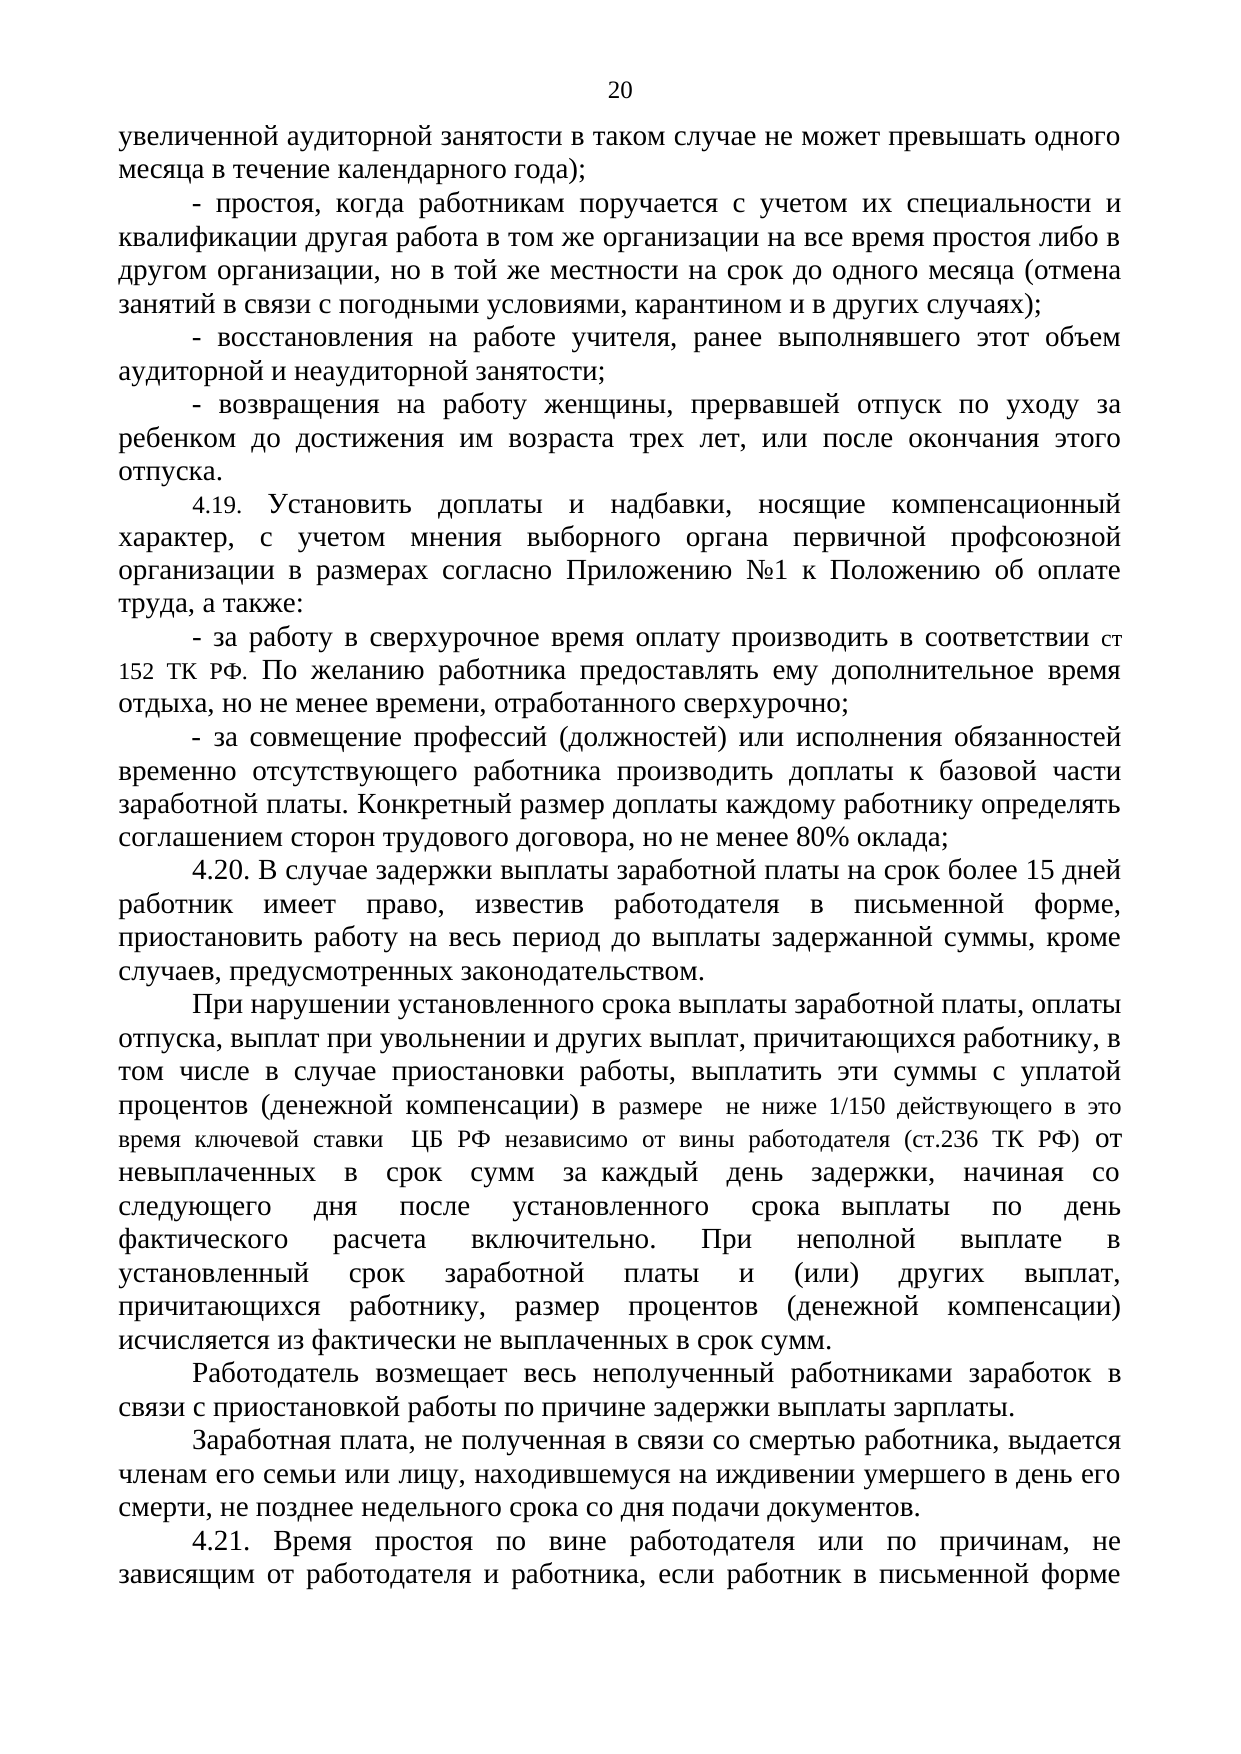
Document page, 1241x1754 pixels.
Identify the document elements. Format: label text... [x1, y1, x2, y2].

list за совмещение профессий (должностей) или исполнения обязанностей временно отсутствующего работника производить доплаты к базовой части заработной платы. Конкретный размер доплаты каждому работнику определять соглашением сторон трудового договора, но не менее 80% оклада; [118, 721, 1122, 852]
text - восстановления на работе учителя, ранее выполнявшего этот объем аудиторной и неаудиторной занятости; [118, 319, 1122, 386]
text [118, 118, 1122, 185]
text Заработная плата, не полученная в связи со смертью работника, выдается членам его семьи или лицу, находившемуся на иждивении умершего в день его смерти, не позднее недельного срока со дня подачи документов. [118, 1422, 1122, 1523]
text - простоя, когда работникам поручается с учетом их специальности и квалификации другая работа в том же организации на все время простоя либо в другом организации, но в той же местности на срок до одного месяца (отмена занятий в связи с погодными условиями, карантином и в других случаях); [118, 185, 1122, 319]
text - за работу в сверхурочное время оплату производить в соответствии ст 152 ТК РФ. По желанию работника предоставлять ему дополнительное время отдыха, но не менее времени, отработанного сверхурочно; [118, 620, 1122, 719]
text 4.19. Установить доплаты и надбавки, носящие компенсационный характер, с учетом мнения выборного органа первичной профсоюзной организации в размерах согласно Приложению №1 к Положению об оплате труда, а также: [118, 487, 1122, 619]
text 4.20. В случае задержки выплаты заработной платы на срок более 15 дней работник имеет право, известив работодателя в письменной форме, приостановить работу на весь период до выплаты задержанной суммы, кроме случаев, предусмотренных законодательством. [118, 852, 1122, 986]
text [118, 1523, 1122, 1590]
text При нарушении установленного срока выплаты заработной платы, оплаты отпуска, выплат при увольнении и других выплат, причитающихся работнику, в том числе в случае приостановки работы, выплатить эти суммы с уплатой процентов (денежной компенсации) в размере не ниже 1/150 действующего в это время ключевой ставки ЦБ РФ независимо от вины работодателя (ст.236 ТК РФ) от невыплаченных в срок сумм за каждый день задержки, начиная со следующего дня после установленного срока выплаты по день фактического расчета включительно. При неполной выплате в установленный срок заработной платы и (или) других выплат, причитающихся работнику, размер процентов (денежной компенсации) исчисляется из фактически не выплаченных в срок сумм. [118, 986, 1122, 1355]
text - возвращения на работу женщины, прервавшей отпуск по уходу за ребенком до достижения им возраста трех лет, или после окончания этого отпуска. [118, 386, 1122, 487]
text Работодатель возмещает весь неполученный работниками заработок в связи с приостановкой работы по причине задержки выплаты зарплаты. [118, 1355, 1122, 1422]
